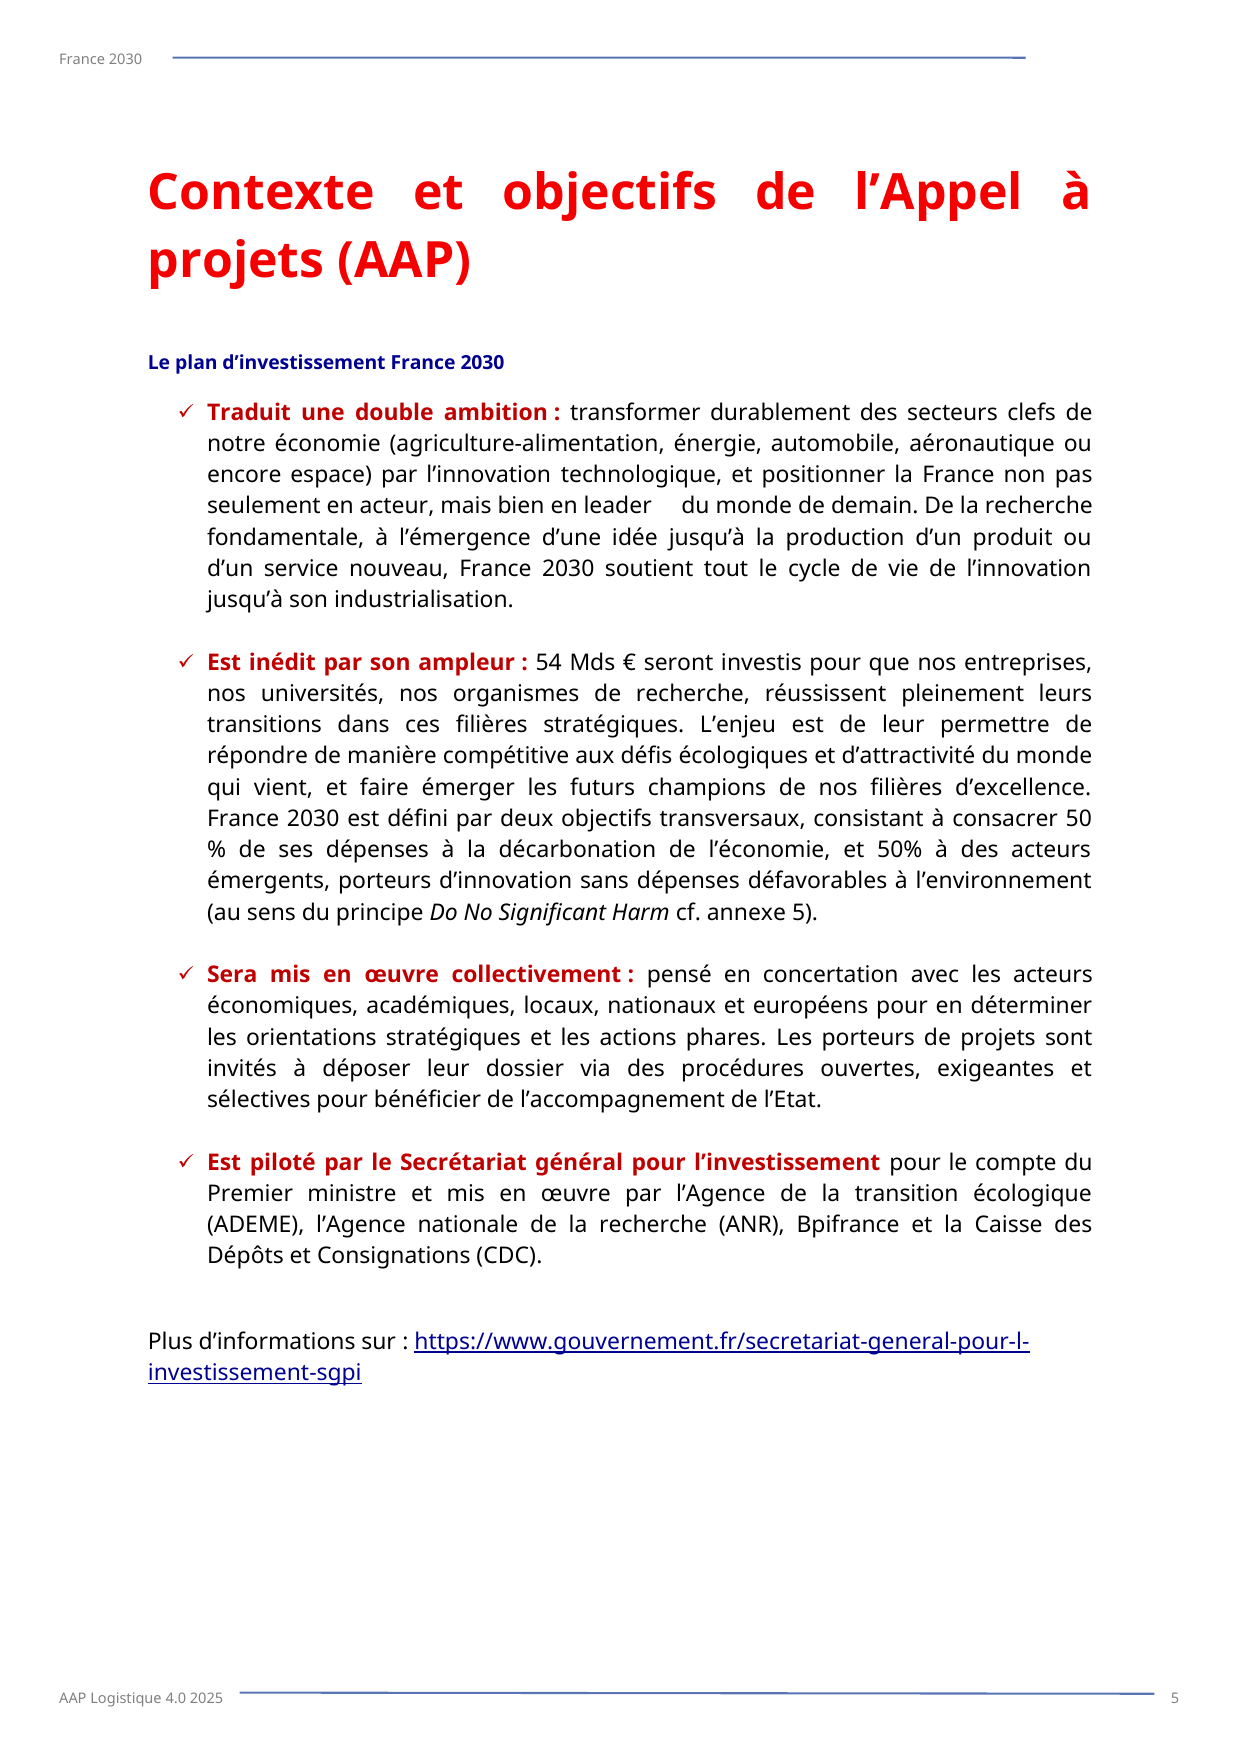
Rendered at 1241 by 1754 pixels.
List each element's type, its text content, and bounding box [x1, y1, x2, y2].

list Traduit une double ambition : transformer durablement des secteurs clefs de notre économie (agriculture-alimentation, énergie, automobile, aéronautique ou encore espace) par l’innovation technologique, et positionner la France non pas seulement en acteur, mais bien en leader du monde de demain. De la recherche fondamentale, à l’émergence d’une idée jusqu’à la production d’un produit ou d’un service nouveau, France 2030 soutient tout le cycle de vie de l’innovation jusqu’à son industrialisation. [177, 396, 1093, 614]
subtitle Le plan d’investissement France 2030 [148, 329, 1092, 375]
list Est piloté par le Secrétariat général pour l’investissement pour le compte du Premier ministre et mis en œuvre par l’Agence de la transition écologique (ADEME), l’Agence nationale de la recherche (ANR), Bpifrance et la Caisse des Dépôts et Consignations (CDC). [177, 1146, 1093, 1271]
list Est inédit par son ampleur : 54 Mds € seront investis pour que nos entreprises, nos universités, nos organismes de recherche, réussissent pleinement leurs transitions dans ces filières stratégiques. L’enjeu est de leur permettre de répondre de manière compétitive aux défis écologiques et d’attractivité du monde qui vient, et faire émerger les futurs champions de nos filières d’excellence. France 2030 est défini par deux objectifs transversaux, consistant à consacrer 50 % de ses dépenses à la décarbonation de l’économie, et 50% à des acteurs émergents, porteurs d’innovation sans dépenses défavorables à l’environnement (au sens du principe Do No Significant Harm cf. annexe 5). [177, 646, 1093, 927]
text Plus d’informations sur : https://www.gouvernement.fr/secretariat-general-pour-l-investissement-sgpi [148, 1325, 1092, 1387]
subtitle Contexte et objectifs de l’Appel à projets (AAP) [148, 156, 1092, 292]
list Sera mis en œuvre collectivement : pensé en concertation avec les acteurs économiques, académiques, locaux, nationaux et européens pour en déterminer les orientations stratégiques et les actions phares. Les porteurs de projets sont invités à déposer leur dossier via des procédures ouvertes, exigeantes et sélectives pour bénéficier de l’accompagnement de l’Etat. [177, 958, 1093, 1114]
